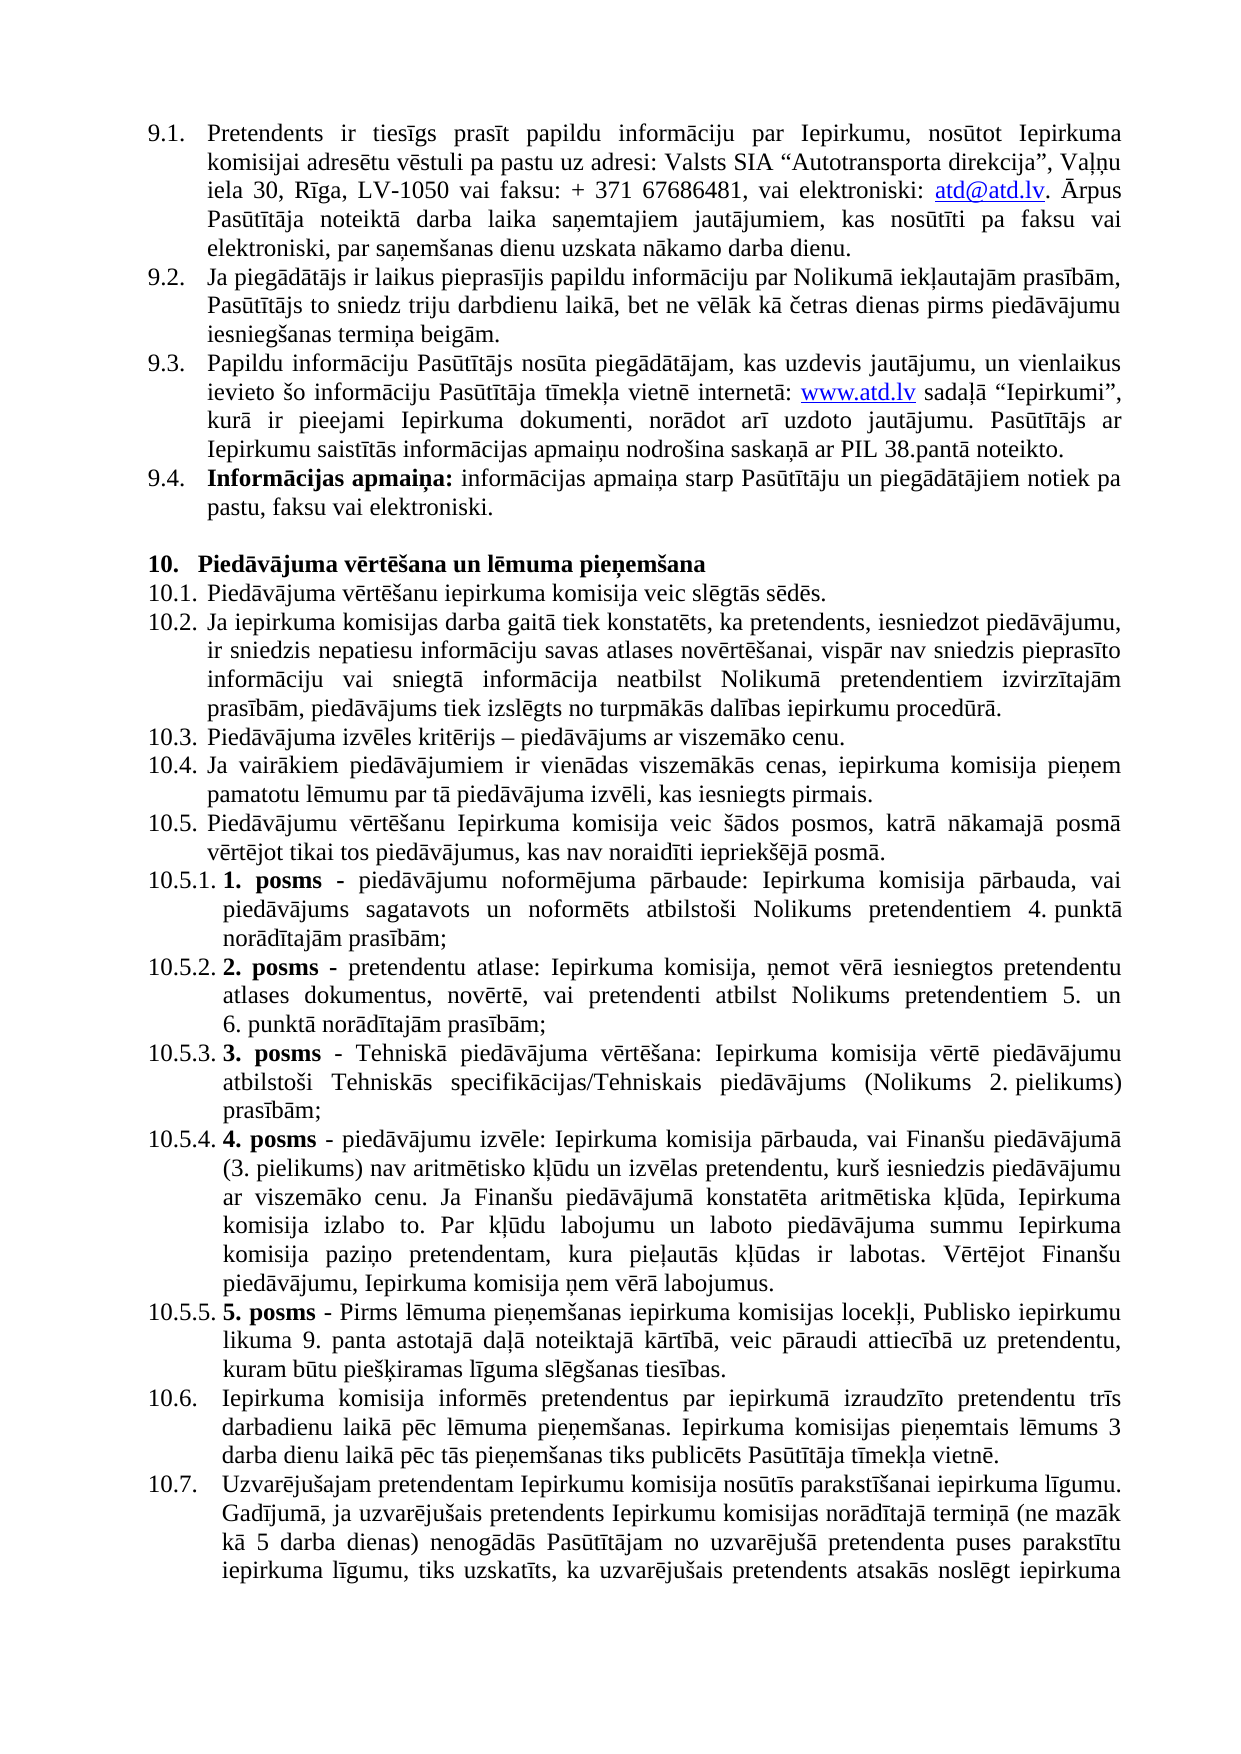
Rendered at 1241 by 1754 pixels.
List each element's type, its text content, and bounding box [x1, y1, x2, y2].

list 2. posms - pretendentu atlase: Iepirkuma komisija, ņemot vērā iesniegtos pretendentu atlases dokumentus, novērtē, vai pretendenti atbilst Nolikums pretendentiem 5. un 6. punktā norādītajām prasībām; [148, 952, 1122, 1038]
list Informācijas apmaiņa: informācijas apmaiņa starp Pasūtītāju un piegādātājiem notiek pa pastu, faksu vai elektroniski. [148, 463, 1122, 521]
list Piedāvājuma izvēles kritērijs – piedāvājums ar viszemāko cenu. [148, 722, 1122, 751]
list Ja piegādātājs ir laikus pieprasījis papildu informāciju par Nolikumā iekļautajām prasībām, Pasūtītājs to sniedz triju darbdienu laikā, bet ne vēlāk kā četras dienas pirms piedāvājumu iesniegšanas termiņa beigām. [148, 262, 1122, 348]
list Ja iepirkuma komisijas darba gaitā tiek konstatēts, ka pretendents, iesniedzot piedāvājumu, ir sniedzis nepatiesu informāciju savas atlases novērtēšanai, vispār nav sniedzis pieprasīto informāciju vai sniegtā informācija neatbilst Nolikumā pretendentiem izvirzītajām prasībām, piedāvājums tiek izslēgts no turpmākās dalības iepirkumu procedūrā. [148, 607, 1122, 722]
list 3. posms - Tehniskā piedāvājuma vērtēšana: Iepirkuma komisija vērtē piedāvājumu atbilstoši Tehniskās specifikācijas/Tehniskais piedāvājums (Nolikums 2. pielikums) prasībām; [148, 1038, 1122, 1124]
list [148, 1469, 1122, 1584]
list 5. posms - Pirms lēmuma pieņemšanas iepirkuma komisijas locekļi, Publisko iepirkumu likuma 9. panta astotajā daļā noteiktajā kārtībā, veic pāraudi attiecībā uz pretendentu, kuram būtu piešķiramas līguma slēgšanas tiesības. [148, 1297, 1122, 1383]
list Pretendents ir tiesīgs prasīt papildu informāciju par Iepirkumu, nosūtot Iepirkuma komisijai adresētu vēstuli pa pastu uz adresi: Valsts SIA “Autotransporta direkcija”, Vaļņu iela 30, Rīga, LV-1050 vai faksu: + 371 67686481, vai elektroniski: atd@atd.lv. Ārpus Pasūtītāja noteiktā darba laika saņemtajiem jautājumiem, kas nosūtīti pa faksu vai elektroniski, par saņemšanas dienu uzskata nākamo darba dienu. [148, 118, 1122, 262]
list Ja vairākiem piedāvājumiem ir vienādas viszemākās cenas, iepirkuma komisija pieņem pamatotu lēmumu par tā piedāvājuma izvēli, kas iesniegts pirmais. [148, 751, 1122, 808]
list Iepirkuma komisija informēs pretendentus par iepirkumā izraudzīto pretendentu trīs darbadienu laikā pēc lēmuma pieņemšanas. Iepirkuma komisijas pieņemtais lēmums 3 darba dienu laikā pēc tās pieņemšanas tiks publicēts Pasūtītāja tīmekļa vietnē. [148, 1383, 1122, 1469]
list Piedāvājumu vērtēšanu Iepirkuma komisija veic šādos posmos, katrā nākamajā posmā vērtējot tikai tos piedāvājumus, kas nav noraidīti iepriekšējā posmā. [148, 808, 1122, 866]
list Piedāvājuma vērtēšana un lēmuma pieņemšana [148, 549, 1122, 578]
list Piedāvājuma vērtēšanu iepirkuma komisija veic slēgtās sēdēs. [148, 578, 1122, 607]
list 4. posms - piedāvājumu izvēle: Iepirkuma komisija pārbauda, vai Finanšu piedāvājumā (3. pielikums) nav aritmētisko kļūdu un izvēlas pretendentu, kurš iesniedzis piedāvājumu ar viszemāko cenu. Ja Finanšu piedāvājumā konstatēta aritmētiska kļūda, Iepirkuma komisija izlabo to. Par kļūdu labojumu un laboto piedāvājuma summu Iepirkuma komisija paziņo pretendentam, kura pieļautās kļūdas ir labotas. Vērtējot Finanšu piedāvājumu, Iepirkuma komisija ņem vērā labojumus. [148, 1124, 1122, 1297]
list Papildu informāciju Pasūtītājs nosūta piegādātājam, kas uzdevis jautājumu, un vienlaikus ievieto šo informāciju Pasūtītāja tīmekļa vietnē internetā: www.atd.lv sadaļā “Iepirkumi”, kurā ir pieejami Iepirkuma dokumenti, norādot arī uzdoto jautājumu. Pasūtītājs ar Iepirkumu saistītās informācijas apmaiņu nodrošina saskaņā ar PIL 38.pantā noteikto. [148, 348, 1122, 463]
list 1. posms - piedāvājumu noformējuma pārbaude: Iepirkuma komisija pārbauda, vai piedāvājums sagatavots un noformēts atbilstoši Nolikums pretendentiem 4. punktā norādītajām prasībām; [148, 866, 1122, 952]
